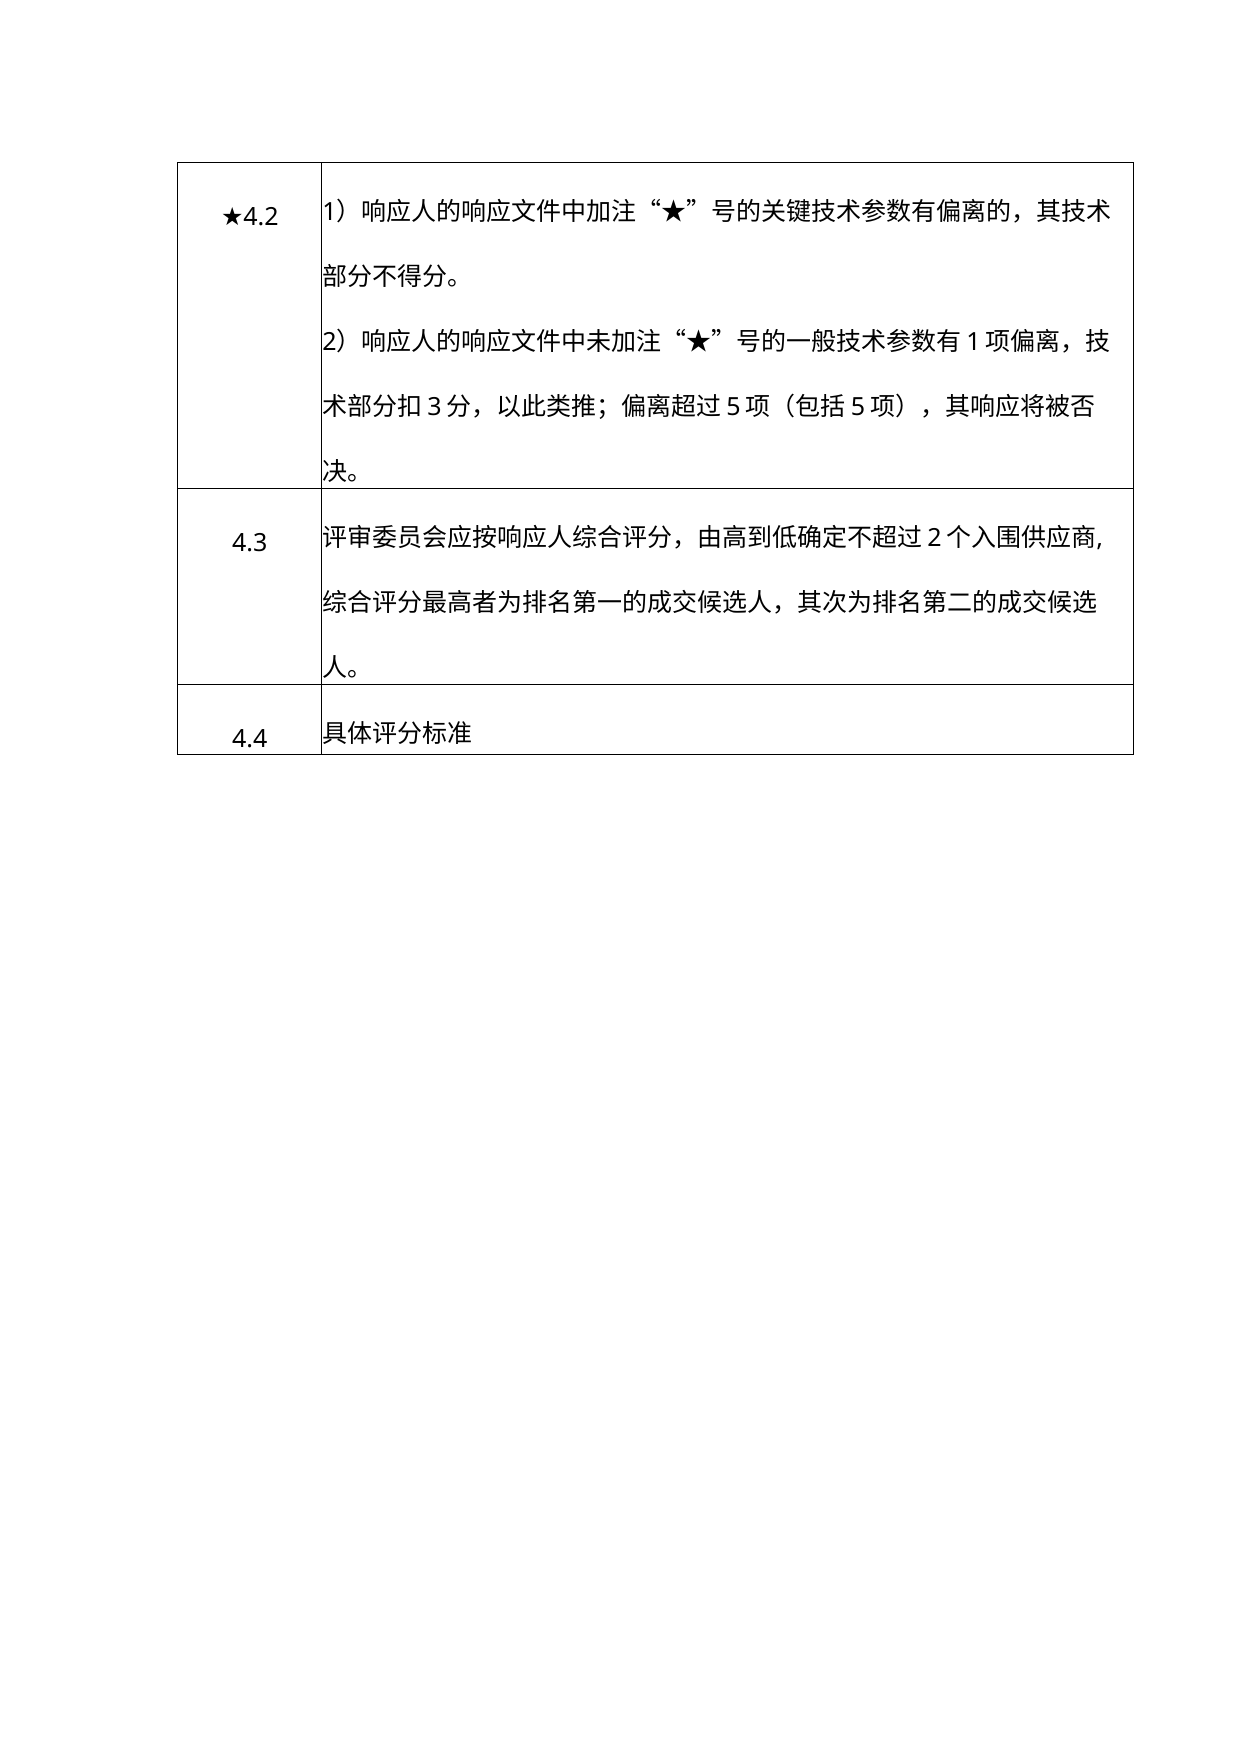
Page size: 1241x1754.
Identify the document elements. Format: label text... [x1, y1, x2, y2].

table_cell 1）响应人的响应文件中加注“★”号的关键技术参数有偏离的，其技术部分不得分。 2）响应人的响应文件中未加注“★”号的一般技术参数有1项偏离，技术部分扣3分，以此类推；偏离超过5项（包括5项），其响应将被否决。 [322, 163, 1133, 488]
table_cell 评审委员会应按响应人综合评分，由高到低确定不超过2个入围供应商,综合评分最高者为排名第一的成交候选人，其次为排名第二的成交候选人。 [322, 489, 1133, 684]
table_cell ★4.2 [178, 163, 321, 488]
table_cell 4.4 [178, 685, 321, 754]
table_cell 4.3 [178, 489, 321, 684]
table_cell 具体评分标准 [322, 685, 1133, 754]
